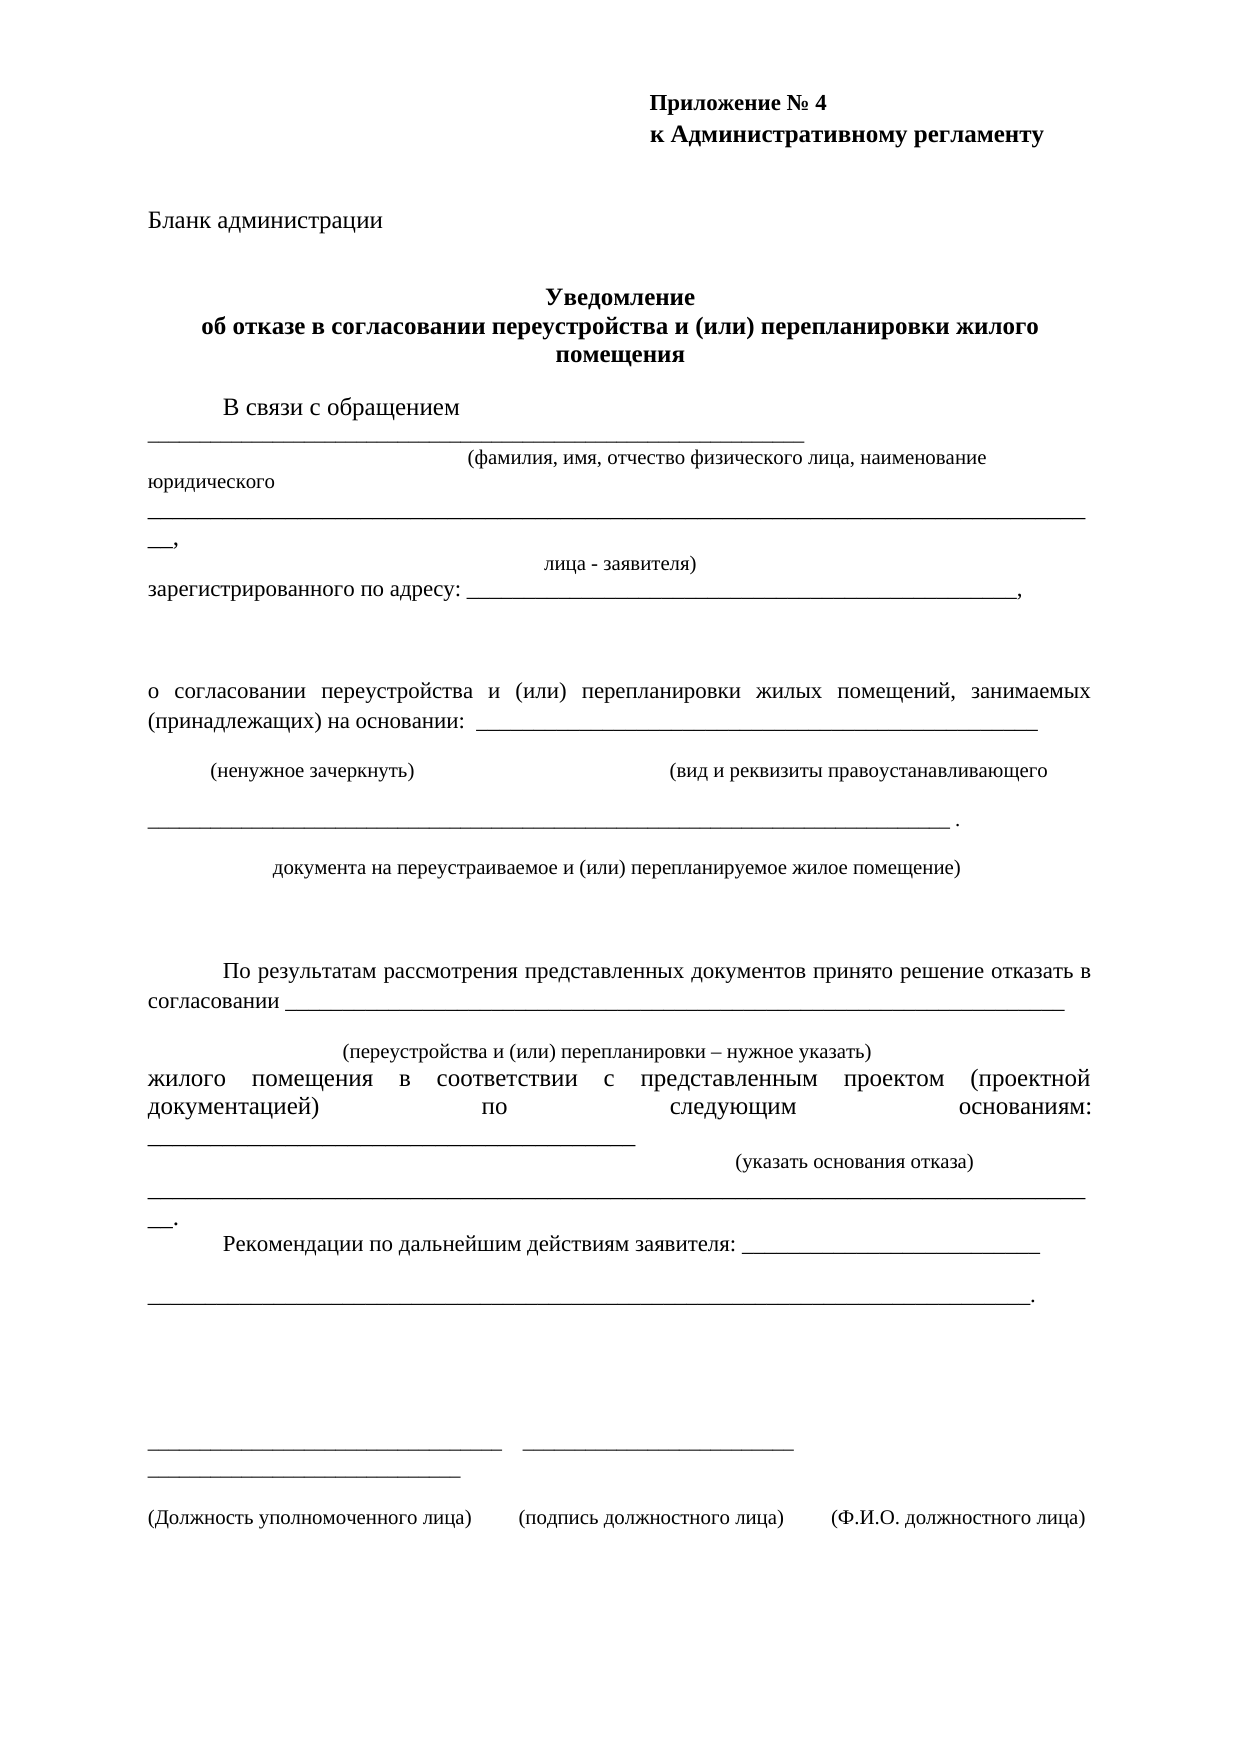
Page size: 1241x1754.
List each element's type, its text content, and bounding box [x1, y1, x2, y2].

text (Должность уполномоченного лица) (подпись должностного лица) (Ф.И.О. должностного лица) [148, 1505, 1092, 1529]
text _____________________________________________________________________________ . [148, 807, 1092, 831]
text зарегистрированного по адресу: ________________________________________________, [148, 575, 1092, 601]
text _____________________________________________________________________________, [148, 493, 1092, 551]
text (фамилия, имя, отчество физического лица, наименование юридического [148, 445, 1092, 493]
text о согласовании переустройства и (или) перепланировки жилых помещений, занимаемых (принадлежащих) на основании: _________________________________________________ [148, 677, 1092, 733]
text (ненужное зачеркнуть) (вид и реквизиты правоустанавливающего [148, 758, 1092, 782]
text документа на переустраиваемое и (или) перепланируемое жилое помещение) [148, 855, 1092, 879]
text _____________________________________________________________________________. [148, 1281, 1092, 1308]
text В связи с обращением _______________________________________________________________ [148, 392, 1092, 445]
text жилого помещения в соответствии с представленным проектом (проектной документацией) по следующим основаниям: _______________________________________ [148, 1063, 1092, 1149]
text Рекомендации по дальнейшим действиям заявителя: __________________________ [148, 1230, 1092, 1257]
text __________________________________ __________________________ ______________________________ [148, 1429, 1092, 1480]
text лица - заявителя) [148, 551, 1092, 575]
text (переустройства и (или) перепланировки – нужное указать) [148, 1038, 1092, 1063]
title к Административному регламенту [148, 119, 1131, 148]
text Приложение № 4 [148, 89, 1131, 115]
text _____________________________________________________________________________. [148, 1173, 1092, 1230]
text Уведомление [148, 282, 1092, 311]
text (указать основания отказа) [148, 1149, 1092, 1173]
text об отказе в согласовании переустройства и (или) перепланировки жилого помещения [148, 311, 1092, 368]
text Бланк администрации [148, 205, 1131, 234]
text По результатам рассмотрения представленных документов принято решение отказать в согласовании ____________________________________________________________________ [148, 957, 1092, 1014]
